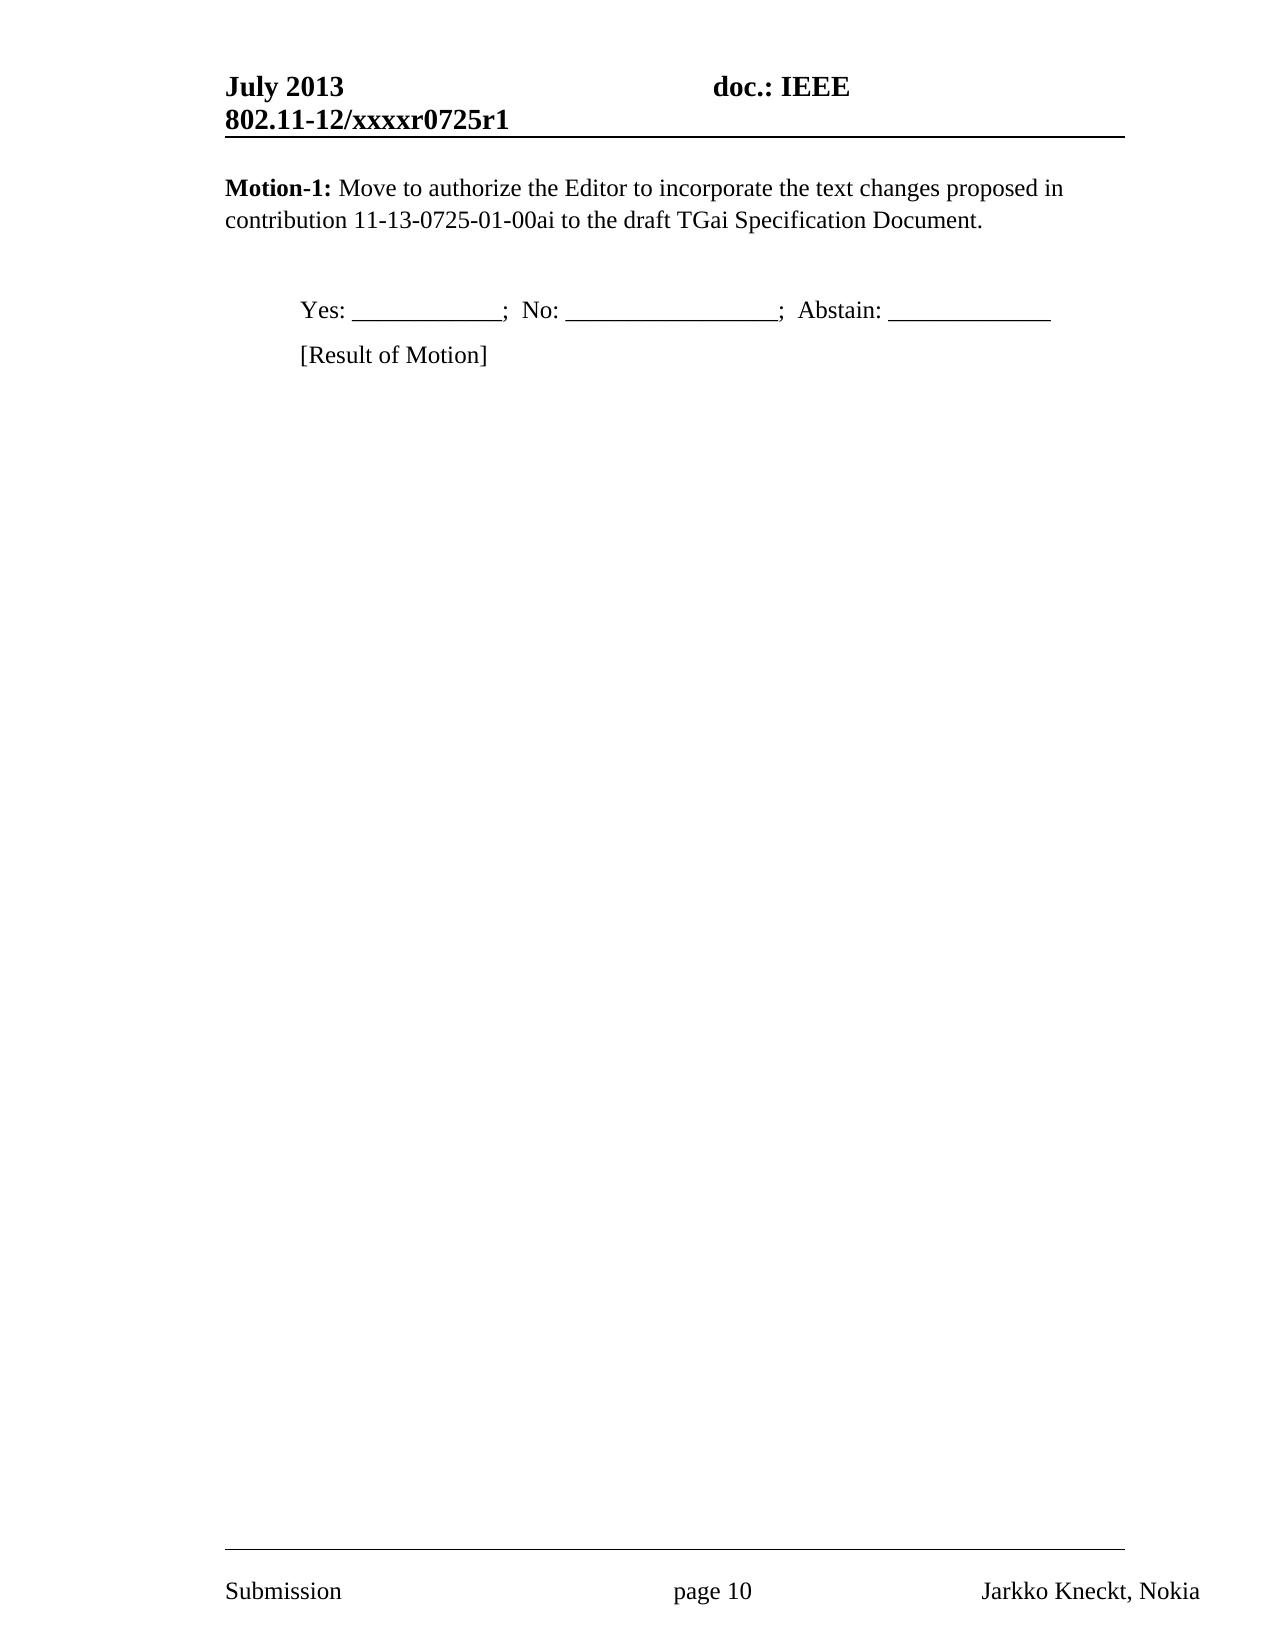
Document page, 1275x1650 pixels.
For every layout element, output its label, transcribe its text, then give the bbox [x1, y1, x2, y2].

text Yes: ____________; No: _________________; Abstain: _____________ [300, 294, 1125, 326]
text [Result of Motion] [300, 339, 1125, 371]
text Motion-1: Move to authorize the Editor to incorporate the text changes proposed in contribution 11-13-0725-01-00ai to the draft TGai Specification Document. [225, 171, 1125, 236]
